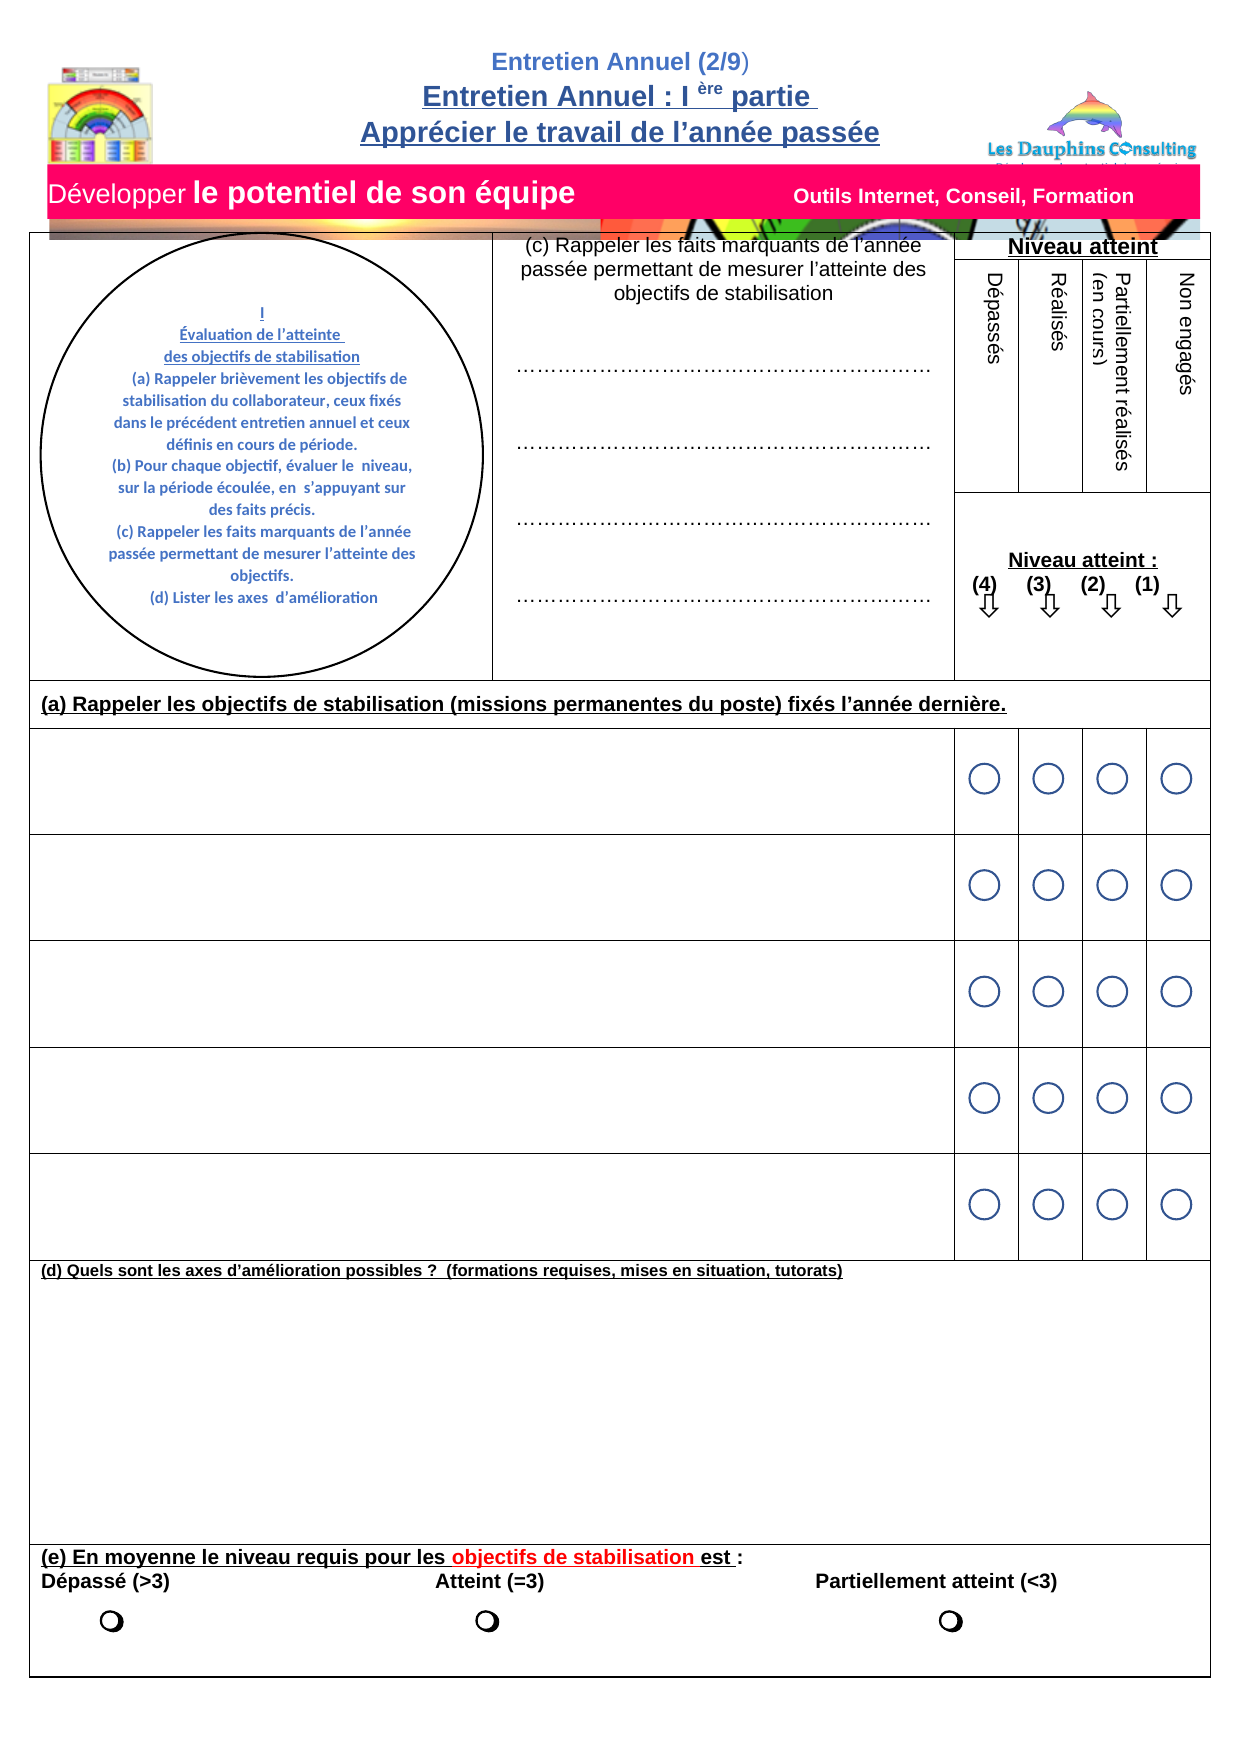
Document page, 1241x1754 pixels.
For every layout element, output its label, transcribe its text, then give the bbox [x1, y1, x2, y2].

table_cell [1147, 941, 1210, 1047]
picture [974, 84, 1209, 189]
table_cell [1147, 835, 1210, 940]
picture [49, 219, 1201, 232]
table_cell (e) En moyenne le niveau requis pour les objectifs de stabilisation est : Dépassé (>3) Atteint (=3) Partiellement atteint (<3) [30, 1545, 1210, 1676]
table_cell [1147, 1154, 1210, 1260]
table_cell [1019, 729, 1082, 834]
table_cell [1019, 835, 1082, 940]
table_cell (a) Rappeler les objectifs de stabilisation (missions permanentes du poste) fixés l’année dernière. [30, 681, 1210, 727]
table_header (c) Rappeler les faits marquants de l’année passée permettant de mesurer l’atteinte des objectifs de stabilisation …………………………………………………… …………………………………………………… …………………………………………………… …………………………………………………… [493, 233, 954, 680]
table_cell [1019, 1048, 1082, 1153]
table_cell [30, 941, 954, 1047]
table_cell [1083, 835, 1146, 940]
table_cell [1083, 1154, 1146, 1260]
table_header [30, 233, 492, 680]
table_cell Niveau atteint : (4) (3) (2) (1) [955, 493, 1210, 680]
table_cell [955, 1154, 1018, 1260]
text Entretien Annuel (2/9) Entretien Annuel : I ère partie Apprécier le travail de l’année passée [47, 47, 1193, 148]
table_cell [955, 941, 1018, 1047]
table_cell [1147, 729, 1210, 834]
picture [47, 148, 153, 164]
table_cell [1083, 1048, 1146, 1153]
table_cell [1019, 941, 1082, 1047]
table_cell [30, 835, 954, 940]
table_cell [955, 729, 1018, 834]
picture [1113, 148, 1133, 152]
table_cell [30, 729, 954, 834]
table_cell [1083, 729, 1146, 834]
table_cell [1083, 941, 1146, 1047]
table_cell Partiellement réalisés (en cours) [1083, 260, 1146, 492]
table_cell [955, 1048, 1018, 1153]
table_cell [1019, 1154, 1082, 1260]
table_cell Dépassés [955, 260, 1018, 492]
table_cell [955, 835, 1018, 940]
table_cell [1147, 1048, 1210, 1153]
table_header Niveau atteint [955, 233, 1210, 259]
table_cell [30, 1048, 954, 1153]
table_cell Non engagés [1147, 260, 1210, 492]
table_cell (d) Quels sont les axes d’amélioration possibles ? (formations requises, mises en situation, tutorats) [30, 1261, 1210, 1543]
table_cell [30, 1154, 954, 1260]
table_cell Réalisés [1019, 260, 1082, 492]
